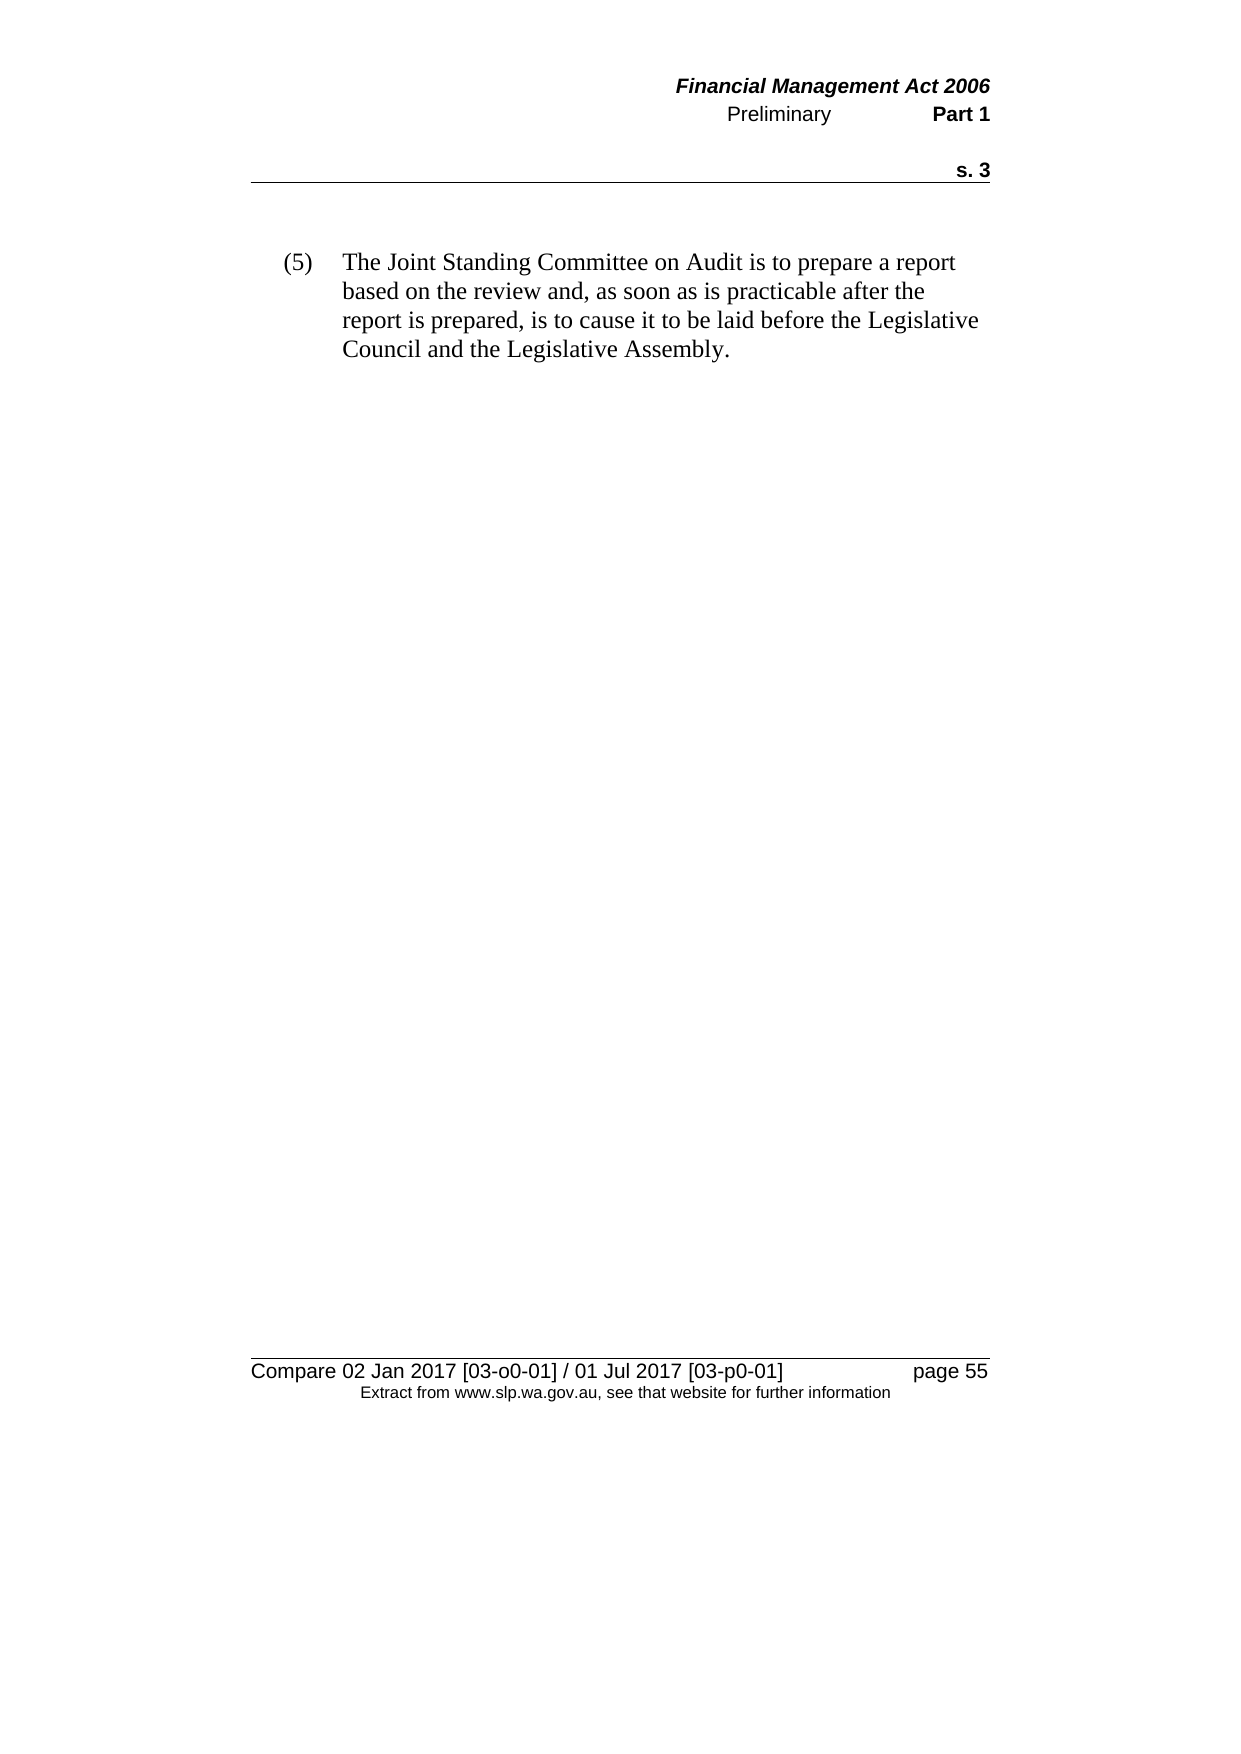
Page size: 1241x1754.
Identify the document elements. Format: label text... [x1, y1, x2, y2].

text (5) The Joint Standing Committee on Audit is to prepare a report based on the review and, as soon as is practicable after the report is prepared, is to cause it to be laid before the Legislative Council and the Legislative Assembly. [251, 247, 990, 362]
